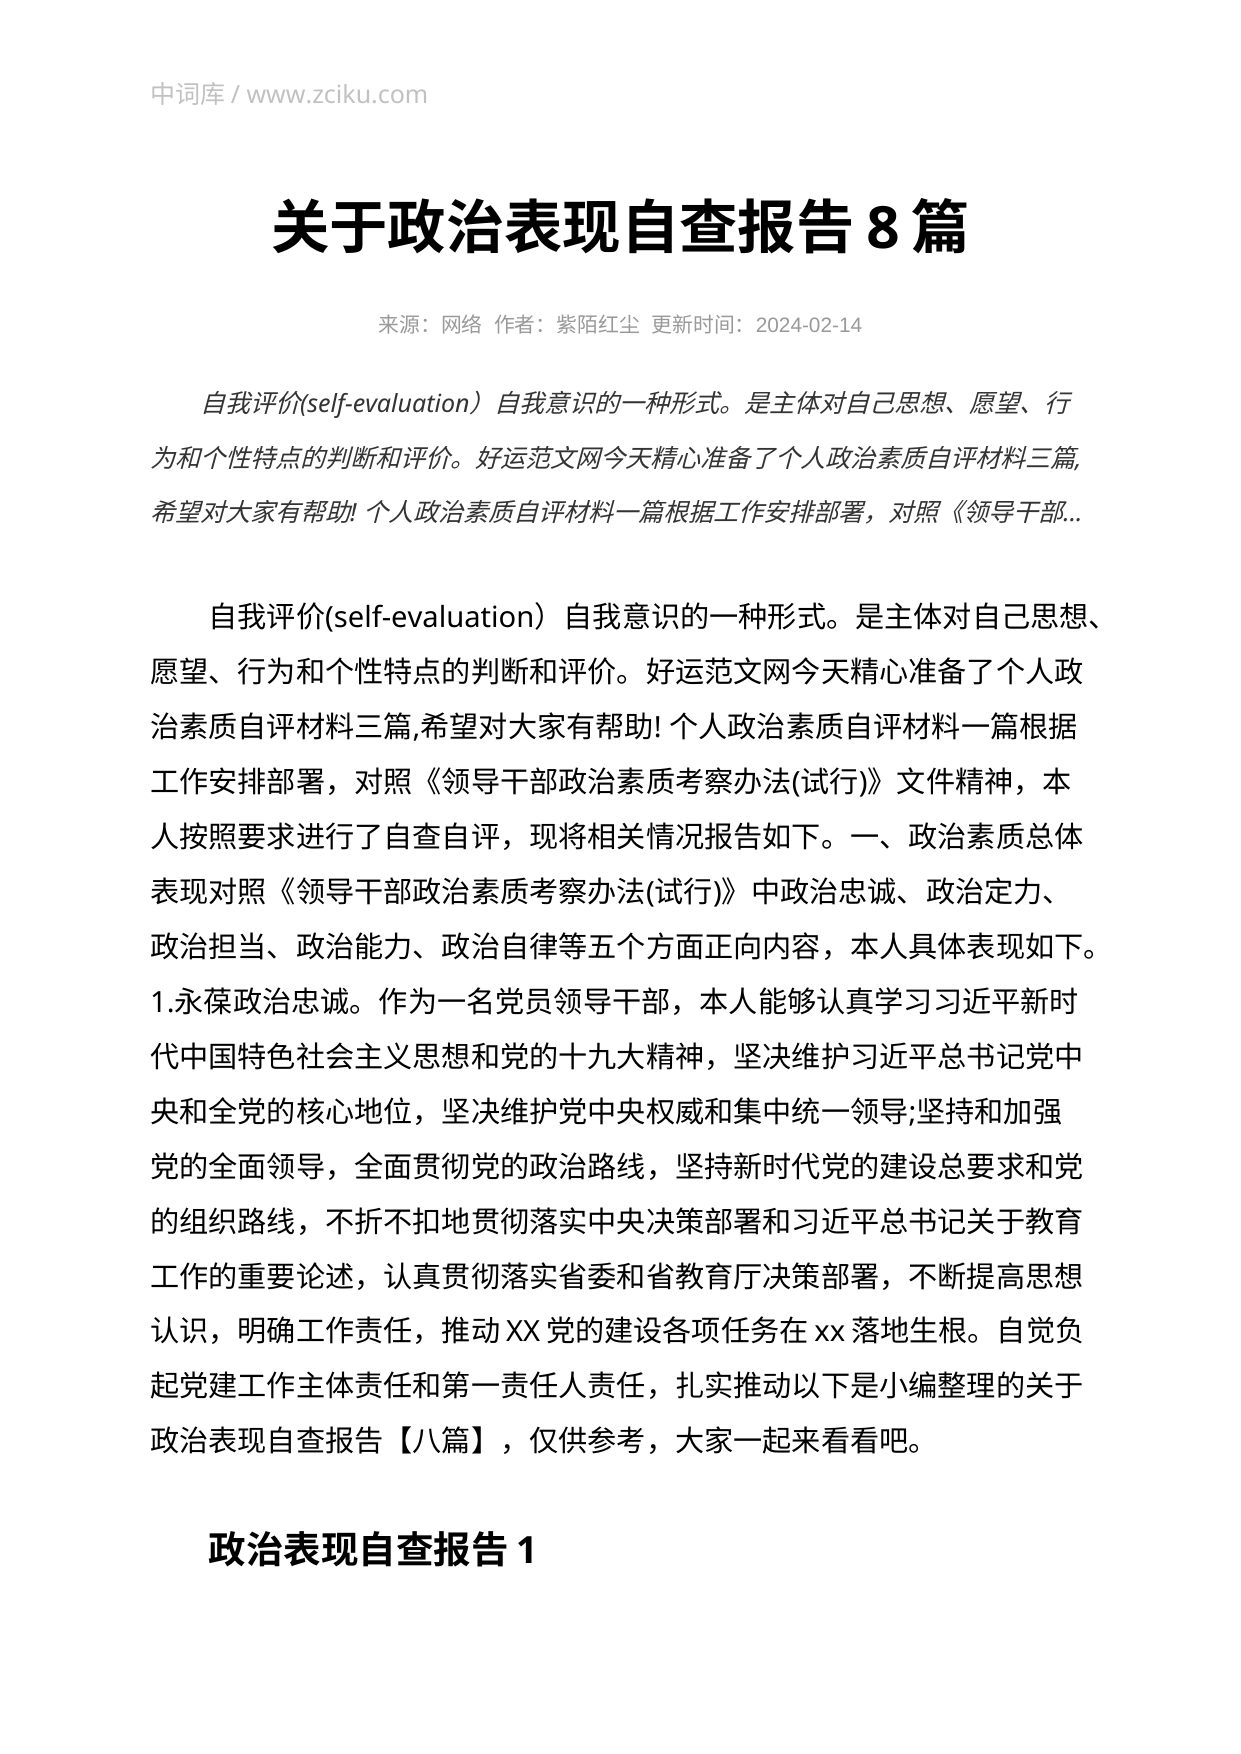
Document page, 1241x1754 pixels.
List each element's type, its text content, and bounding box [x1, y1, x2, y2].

text 政治表现自查报告1 [150, 1520, 1090, 1574]
subtitle 关于政治表现自查报告8篇 [150, 181, 1090, 266]
text 自我评价(self-evaluation）自我意识的一种形式。是主体对自己思想、愿望、行为和个性特点的判断和评价。好运范文网今天精心准备了个人政治素质自评材料三篇,希望对大家有帮助! 个人政治素质自评材料一篇根据工作安排部署，对照《领导干部... [150, 384, 1090, 529]
text 来源：网络 作者：紫陌红尘 更新时间：2024-02-14 [150, 313, 1090, 337]
text 自我评价(self-evaluation）自我意识的一种形式。是主体对自己思想、愿望、行为和个性特点的判断和评价。好运范文网今天精心准备了个人政治素质自评材料三篇,希望对大家有帮助! 个人政治素质自评材料一篇根据工作安排部署，对照《领导干部政治素质考察办法(试行)》文件精神，本人按照要求进行了自查自评，现将相关情况报告如下。一、政治素质总体表现对照《领导干部政治素质考察办法(试行)》中政治忠诚、政治定力、政治担当、政治能力、政治自律等五个方面正向内容，本人具体表现如下。1.永葆政治忠诚。作为一名党员领导干部，本人能够认真学习习近平新时代中国特色社会主义思想和党的十九大精神，坚决维护习近平总书记党中央和全党的核心地位，坚决维护党中央权威和集中统一领导;坚持和加强党的全面领导，全面贯彻党的政治路线，坚持新时代党的建设总要求和党的组织路线，不折不扣地贯彻落实中央决策部署和习近平总书记关于教育工作的重要论述，认真贯彻落实省委和省教育厅决策部署，不断提高思想认识，明确工作责任，推动XX党的建设各项任务在xx落地生根。自觉负起党建工作主体责任和第一责任人责任，扎实推动以下是小编整理的关于政治表现自查报告【八篇】，仅供参考，大家一起来看看吧。 [150, 594, 1090, 1460]
